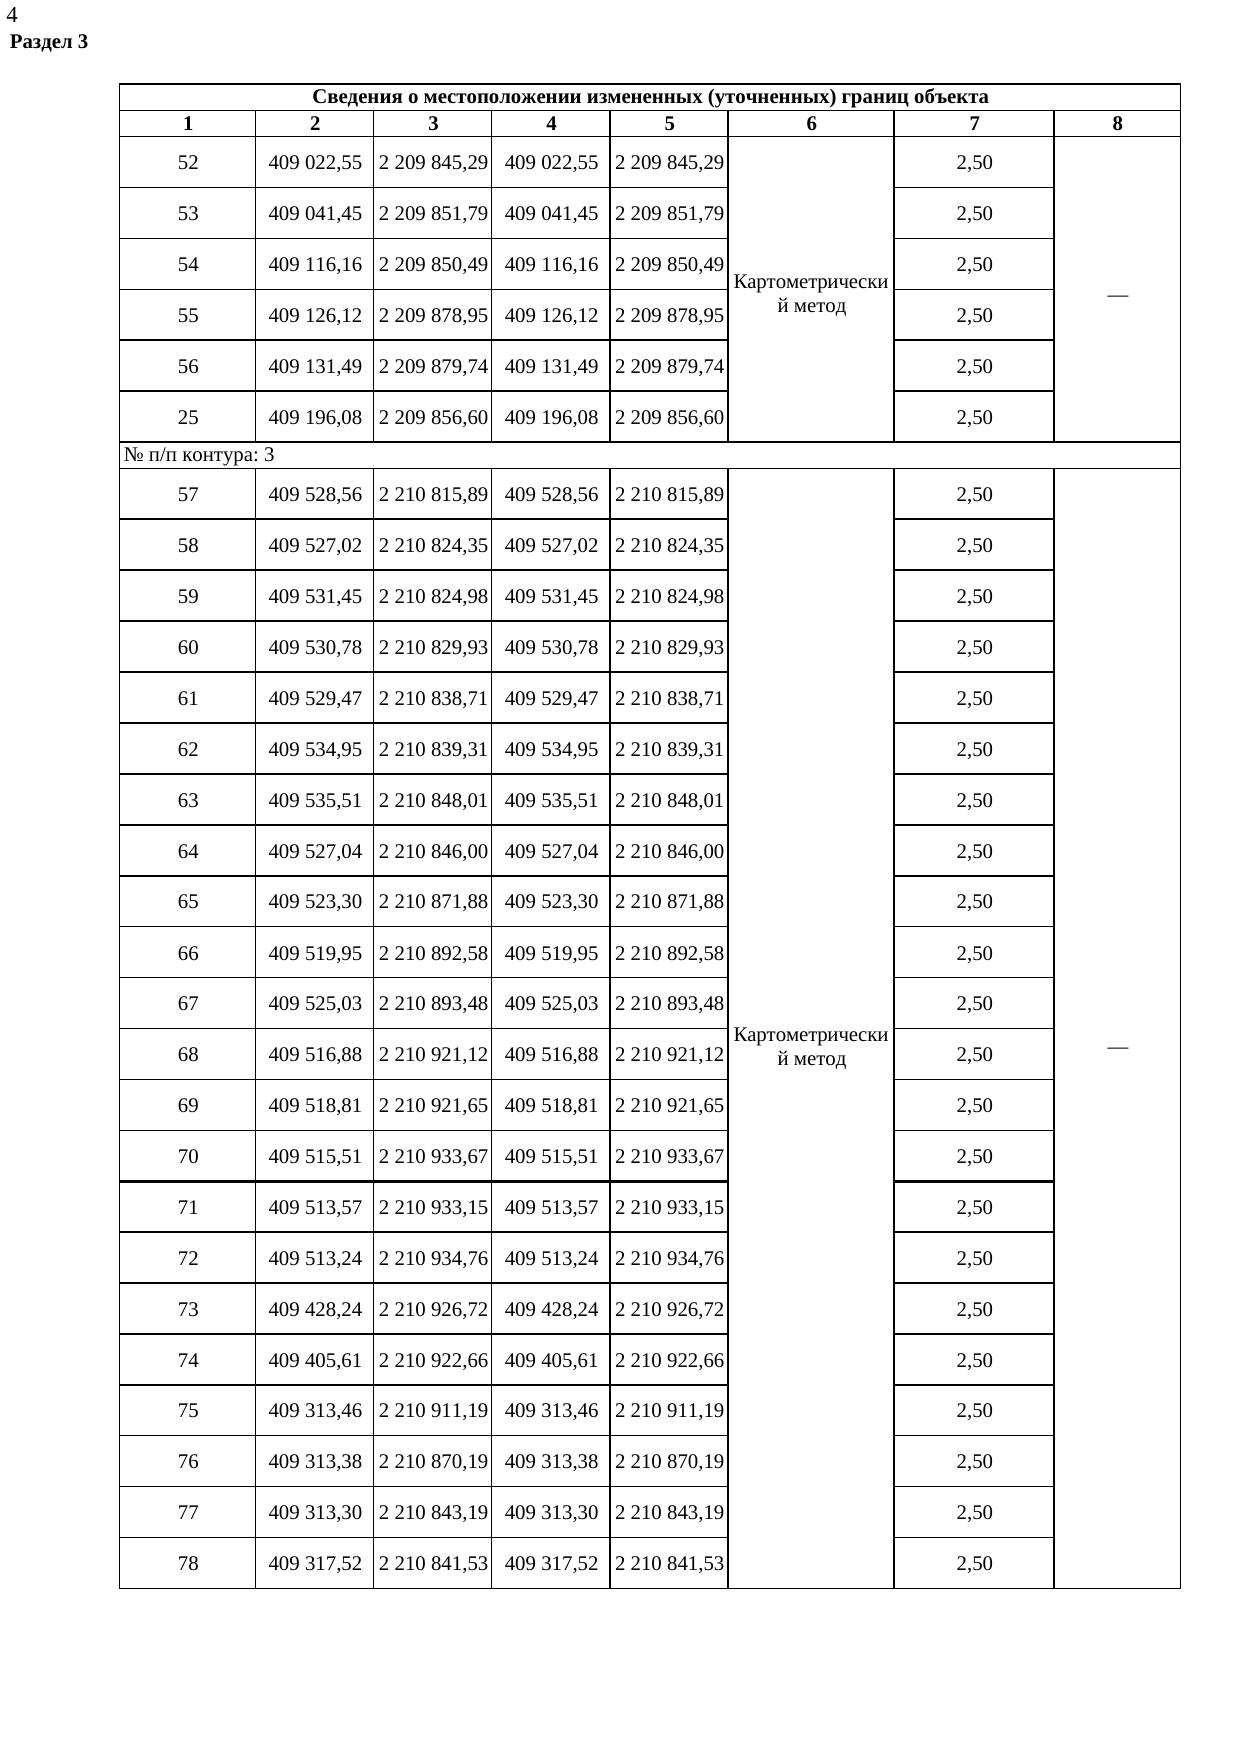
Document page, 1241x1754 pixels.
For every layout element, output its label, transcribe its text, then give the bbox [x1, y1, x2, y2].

table_cell 2 210 871,88 [374, 877, 491, 926]
table_cell 69 [120, 1080, 255, 1129]
table_cell 62 [120, 724, 255, 773]
table_cell 2 210 846,00 [611, 826, 727, 875]
table_cell 2 209 851,79 [374, 188, 491, 237]
table_cell 409 428,24 [256, 1284, 373, 1333]
table_cell 59 [120, 571, 255, 620]
table_cell 409 527,02 [492, 520, 609, 569]
table_cell 2,50 [895, 1335, 1053, 1384]
table_cell 2 210 922,66 [374, 1335, 491, 1384]
table_header Сведения о местоположении измененных (уточненных) границ объекта [120, 85, 1180, 109]
table_cell 2 209 850,49 [611, 239, 727, 288]
table_cell 409 313,46 [256, 1386, 373, 1435]
table_cell 6 [729, 111, 893, 136]
table_cell 2 210 843,19 [611, 1487, 727, 1537]
table_cell 409 513,24 [492, 1233, 609, 1282]
table_cell 409 317,52 [256, 1538, 373, 1588]
table_cell 2 210 824,35 [374, 520, 491, 569]
table_cell 409 513,57 [492, 1183, 609, 1231]
table_cell 409 041,45 [492, 188, 609, 237]
table_cell 5 [611, 111, 727, 136]
table_cell 409 530,78 [256, 622, 373, 671]
table_cell 4 [492, 111, 609, 136]
table_cell 2,50 [895, 673, 1053, 722]
table_cell 25 [120, 392, 255, 441]
table_cell 2 210 838,71 [374, 673, 491, 722]
table_cell 68 [120, 1029, 255, 1079]
table_cell 409 516,88 [492, 1029, 609, 1079]
table_cell 2,50 [895, 188, 1053, 237]
table_cell 72 [120, 1233, 255, 1282]
table_cell 409 535,51 [492, 775, 609, 824]
table_cell 409 313,46 [492, 1386, 609, 1435]
table_cell — [1055, 469, 1180, 1588]
table_cell 409 196,08 [256, 392, 373, 441]
table_cell 2,50 [895, 927, 1053, 977]
table_cell 2,50 [895, 1538, 1053, 1588]
table_cell 2 210 815,89 [611, 469, 727, 518]
table_cell 409 527,04 [256, 826, 373, 875]
table_cell 2 210 848,01 [611, 775, 727, 824]
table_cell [729, 469, 893, 1588]
table_cell 2 209 851,79 [611, 188, 727, 237]
table_cell 409 525,03 [256, 978, 373, 1028]
table_cell 2 210 841,53 [611, 1538, 727, 1588]
table_cell 2 210 841,53 [374, 1538, 491, 1588]
table_cell 409 523,30 [256, 877, 373, 926]
table_cell 2 210 921,65 [374, 1080, 491, 1129]
table_cell 409 534,95 [492, 724, 609, 773]
table_cell 2 210 843,19 [374, 1487, 491, 1537]
table_cell 2 210 926,72 [374, 1284, 491, 1333]
table_cell 409 523,30 [492, 877, 609, 926]
table_cell 409 519,95 [256, 927, 373, 977]
table_cell 2 210 892,58 [611, 927, 727, 977]
table_cell 2,50 [895, 341, 1053, 390]
table_cell — [1055, 137, 1180, 441]
table_cell 2 210 829,93 [374, 622, 491, 671]
table_cell 2,50 [895, 1386, 1053, 1435]
table_cell 2,50 [895, 724, 1053, 773]
table_cell 2,50 [895, 1080, 1053, 1129]
table_cell 2,50 [895, 1029, 1053, 1079]
table_cell 409 022,55 [256, 137, 373, 187]
table_cell 409 530,78 [492, 622, 609, 671]
table_cell 2 210 829,93 [611, 622, 727, 671]
table_cell 58 [120, 520, 255, 569]
table_cell 2 209 856,60 [611, 392, 727, 441]
table_cell 2,50 [895, 877, 1053, 926]
table_cell 2,50 [895, 469, 1053, 518]
table_cell 2 210 933,15 [374, 1183, 491, 1231]
table_cell 409 131,49 [492, 341, 609, 390]
table_cell 2,50 [895, 137, 1053, 187]
table_cell 409 518,81 [492, 1080, 609, 1129]
table_cell 75 [120, 1386, 255, 1435]
table_cell 74 [120, 1335, 255, 1384]
table_cell 2,50 [895, 1436, 1053, 1486]
table_cell 56 [120, 341, 255, 390]
table_cell 2 210 870,19 [374, 1436, 491, 1486]
table_cell 60 [120, 622, 255, 671]
table_cell 66 [120, 927, 255, 977]
table_cell 2 210 922,66 [611, 1335, 727, 1384]
table_cell 409 531,45 [256, 571, 373, 620]
table_cell 409 405,61 [256, 1335, 373, 1384]
table_cell 67 [120, 978, 255, 1028]
table_cell 409 516,88 [256, 1029, 373, 1079]
table_cell 65 [120, 877, 255, 926]
table_cell 409 515,51 [492, 1131, 609, 1180]
table_cell 54 [120, 239, 255, 288]
table_cell 52 [120, 137, 255, 187]
table_cell 409 313,38 [492, 1436, 609, 1486]
table_cell 2 210 871,88 [611, 877, 727, 926]
table_cell 3 [374, 111, 491, 136]
table_cell 409 313,38 [256, 1436, 373, 1486]
table_cell 2 210 893,48 [611, 978, 727, 1028]
table_cell 409 428,24 [492, 1284, 609, 1333]
table_cell 409 515,51 [256, 1131, 373, 1180]
table_cell 7 [895, 111, 1053, 136]
table_cell 409 529,47 [256, 673, 373, 722]
table_cell 409 513,24 [256, 1233, 373, 1282]
table_cell 409 528,56 [492, 469, 609, 518]
table_cell 57 [120, 469, 255, 518]
table_cell 2 209 879,74 [611, 341, 727, 390]
table_cell 409 518,81 [256, 1080, 373, 1129]
table_cell 2,50 [895, 520, 1053, 569]
table_cell 2 210 824,98 [374, 571, 491, 620]
table_cell 2,50 [895, 1487, 1053, 1537]
table_cell 73 [120, 1284, 255, 1333]
table_cell 2 210 911,19 [611, 1386, 727, 1435]
table_cell 2,50 [895, 239, 1053, 288]
table_cell 409 313,30 [256, 1487, 373, 1537]
table_cell 61 [120, 673, 255, 722]
table_cell 77 [120, 1487, 255, 1537]
table_cell 409 116,16 [256, 239, 373, 288]
table_cell 2 210 870,19 [611, 1436, 727, 1486]
table_cell 409 196,08 [492, 392, 609, 441]
table_cell 409 513,57 [256, 1183, 373, 1231]
table_cell 2 209 878,95 [611, 290, 727, 339]
table_cell 53 [120, 188, 255, 237]
table_cell 55 [120, 290, 255, 339]
table_cell 409 126,12 [256, 290, 373, 339]
table_cell 2,50 [895, 571, 1053, 620]
table_cell 76 [120, 1436, 255, 1486]
table_cell 2,50 [895, 775, 1053, 824]
table_cell 71 [120, 1183, 255, 1231]
table_cell 2 210 921,65 [611, 1080, 727, 1129]
table_cell 2 210 933,67 [611, 1131, 727, 1180]
table_cell 2 210 933,15 [611, 1183, 727, 1231]
table_cell 2 210 838,71 [611, 673, 727, 722]
table_cell 8 [1055, 111, 1180, 136]
table_cell 2 209 878,95 [374, 290, 491, 339]
table_cell 2 210 934,76 [611, 1233, 727, 1282]
table_cell 2 210 921,12 [374, 1029, 491, 1079]
table_cell 2 209 879,74 [374, 341, 491, 390]
table_cell 2,50 [895, 1131, 1053, 1180]
table_cell 409 313,30 [492, 1487, 609, 1537]
table_cell 2 210 892,58 [374, 927, 491, 977]
table_cell 409 022,55 [492, 137, 609, 187]
table_cell 70 [120, 1131, 255, 1180]
table_cell 409 525,03 [492, 978, 609, 1028]
table_cell 409 527,02 [256, 520, 373, 569]
table_cell 2 210 815,89 [374, 469, 491, 518]
table_cell 2,50 [895, 622, 1053, 671]
table_cell 2 209 856,60 [374, 392, 491, 441]
table_cell 409 529,47 [492, 673, 609, 722]
table_cell 2,50 [895, 1183, 1053, 1231]
table_cell 409 531,45 [492, 571, 609, 620]
table_cell 2 210 839,31 [374, 724, 491, 773]
table_cell 1 [120, 111, 255, 136]
table_cell 2,50 [895, 1233, 1053, 1282]
table_cell 409 527,04 [492, 826, 609, 875]
table_cell 409 528,56 [256, 469, 373, 518]
table_cell 2 210 926,72 [611, 1284, 727, 1333]
table_cell 2 210 824,98 [611, 571, 727, 620]
table_cell 2 210 934,76 [374, 1233, 491, 1282]
table_cell 2 210 848,01 [374, 775, 491, 824]
table_cell 409 116,16 [492, 239, 609, 288]
table_cell 409 535,51 [256, 775, 373, 824]
table_cell № п/п контура: 3 [120, 443, 1180, 467]
table_cell 2 210 933,67 [374, 1131, 491, 1180]
table_cell 2 209 845,29 [611, 137, 727, 187]
table_cell 2 210 893,48 [374, 978, 491, 1028]
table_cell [729, 137, 893, 441]
table_cell 2 210 839,31 [611, 724, 727, 773]
table_cell 409 534,95 [256, 724, 373, 773]
table_cell 409 317,52 [492, 1538, 609, 1588]
table_cell 63 [120, 775, 255, 824]
table_cell 2,50 [895, 290, 1053, 339]
table_cell 409 126,12 [492, 290, 609, 339]
table_cell 2,50 [895, 1284, 1053, 1333]
table_cell 2 210 846,00 [374, 826, 491, 875]
table_cell 409 041,45 [256, 188, 373, 237]
table_cell 78 [120, 1538, 255, 1588]
table_cell 409 405,61 [492, 1335, 609, 1384]
table_cell 2,50 [895, 826, 1053, 875]
table_cell 2 210 921,12 [611, 1029, 727, 1079]
table_cell 409 131,49 [256, 341, 373, 390]
table_cell 2,50 [895, 978, 1053, 1028]
table_cell 2 210 824,35 [611, 520, 727, 569]
table_cell 409 519,95 [492, 927, 609, 977]
table_cell 2 209 845,29 [374, 137, 491, 187]
table_cell 2,50 [895, 392, 1053, 441]
table_cell 64 [120, 826, 255, 875]
table_cell 2 [256, 111, 373, 136]
table_cell 2 210 911,19 [374, 1386, 491, 1435]
table_cell 2 209 850,49 [374, 239, 491, 288]
